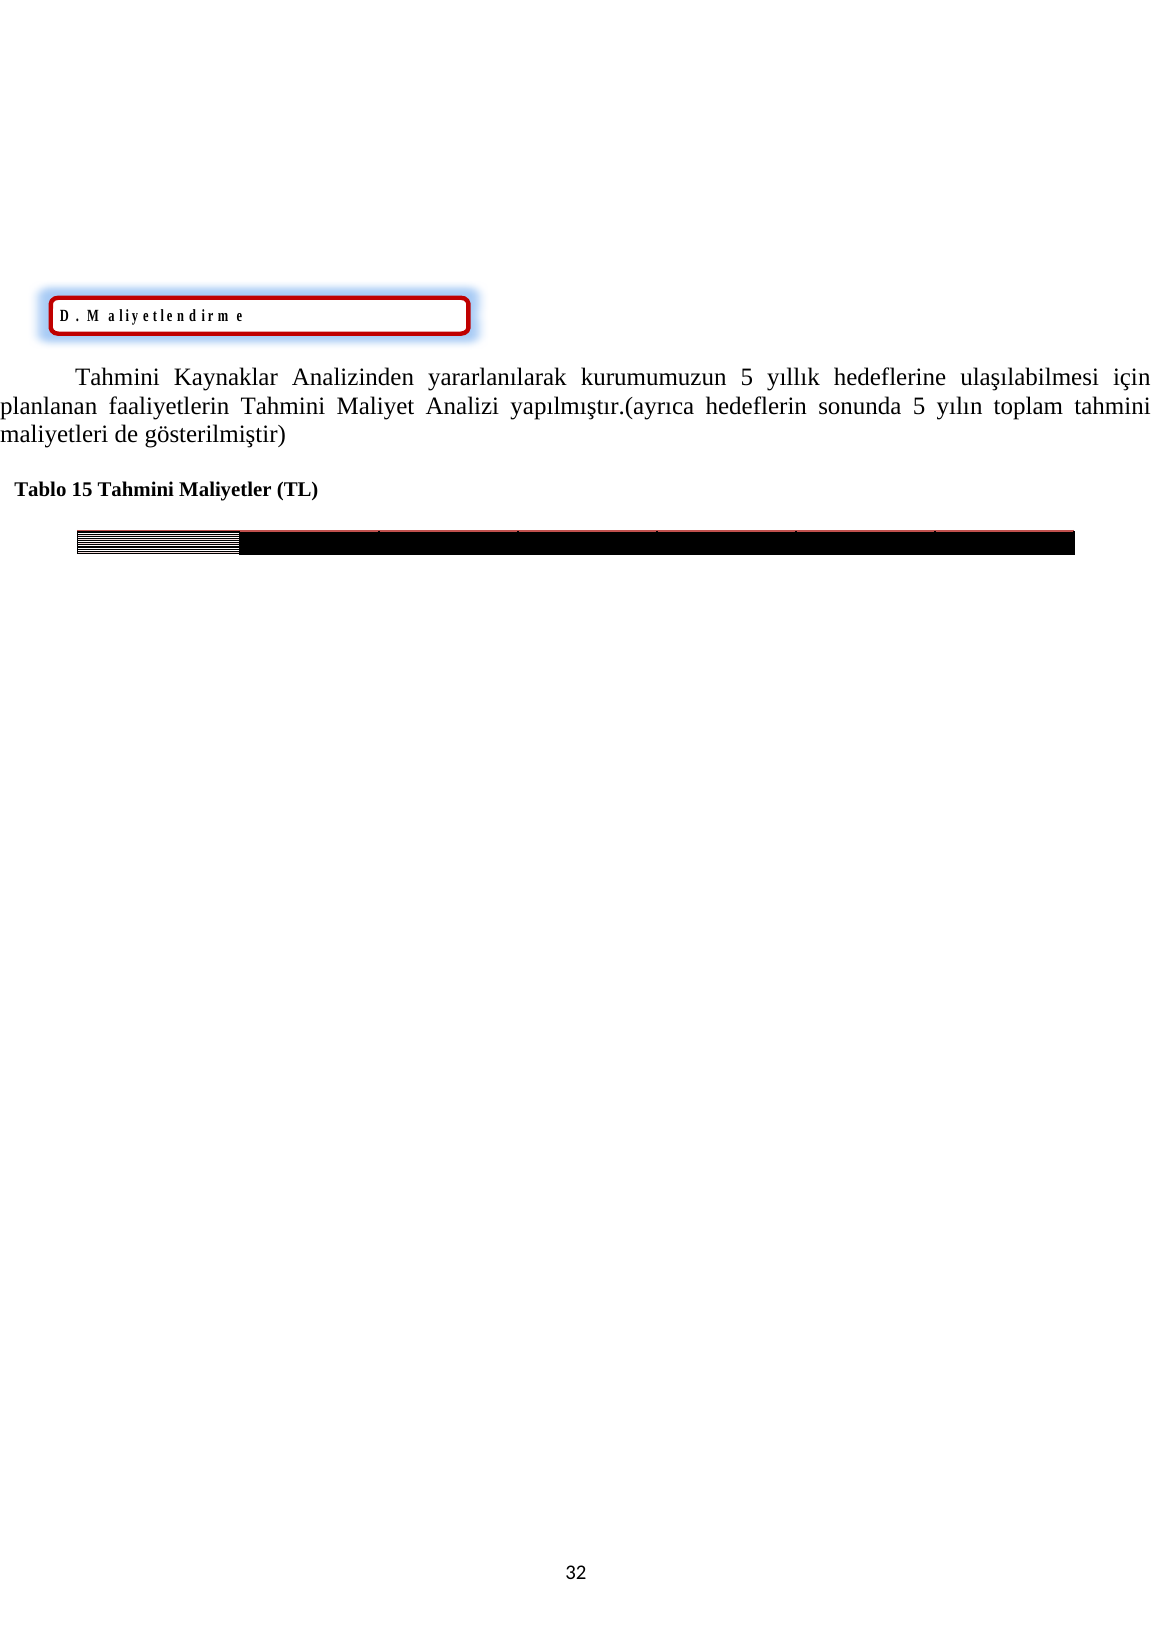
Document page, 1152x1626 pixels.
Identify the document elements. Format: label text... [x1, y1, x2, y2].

text Tahmini Kaynaklar Analizinden yararlanılarak kurumumuzun 5 yıllık hedeflerine ulaşılabilmesi için planlanan faaliyetlerin Tahmini Maliyet Analizi yapılmıştır.(ayrıca hedeflerin sonunda 5 yılın toplam tahmini maliyetleri de gösterilmiştir) [0, 362, 1152, 448]
text Tablo 15 Tahmini Maliyetler (TL) [14, 477, 1152, 501]
